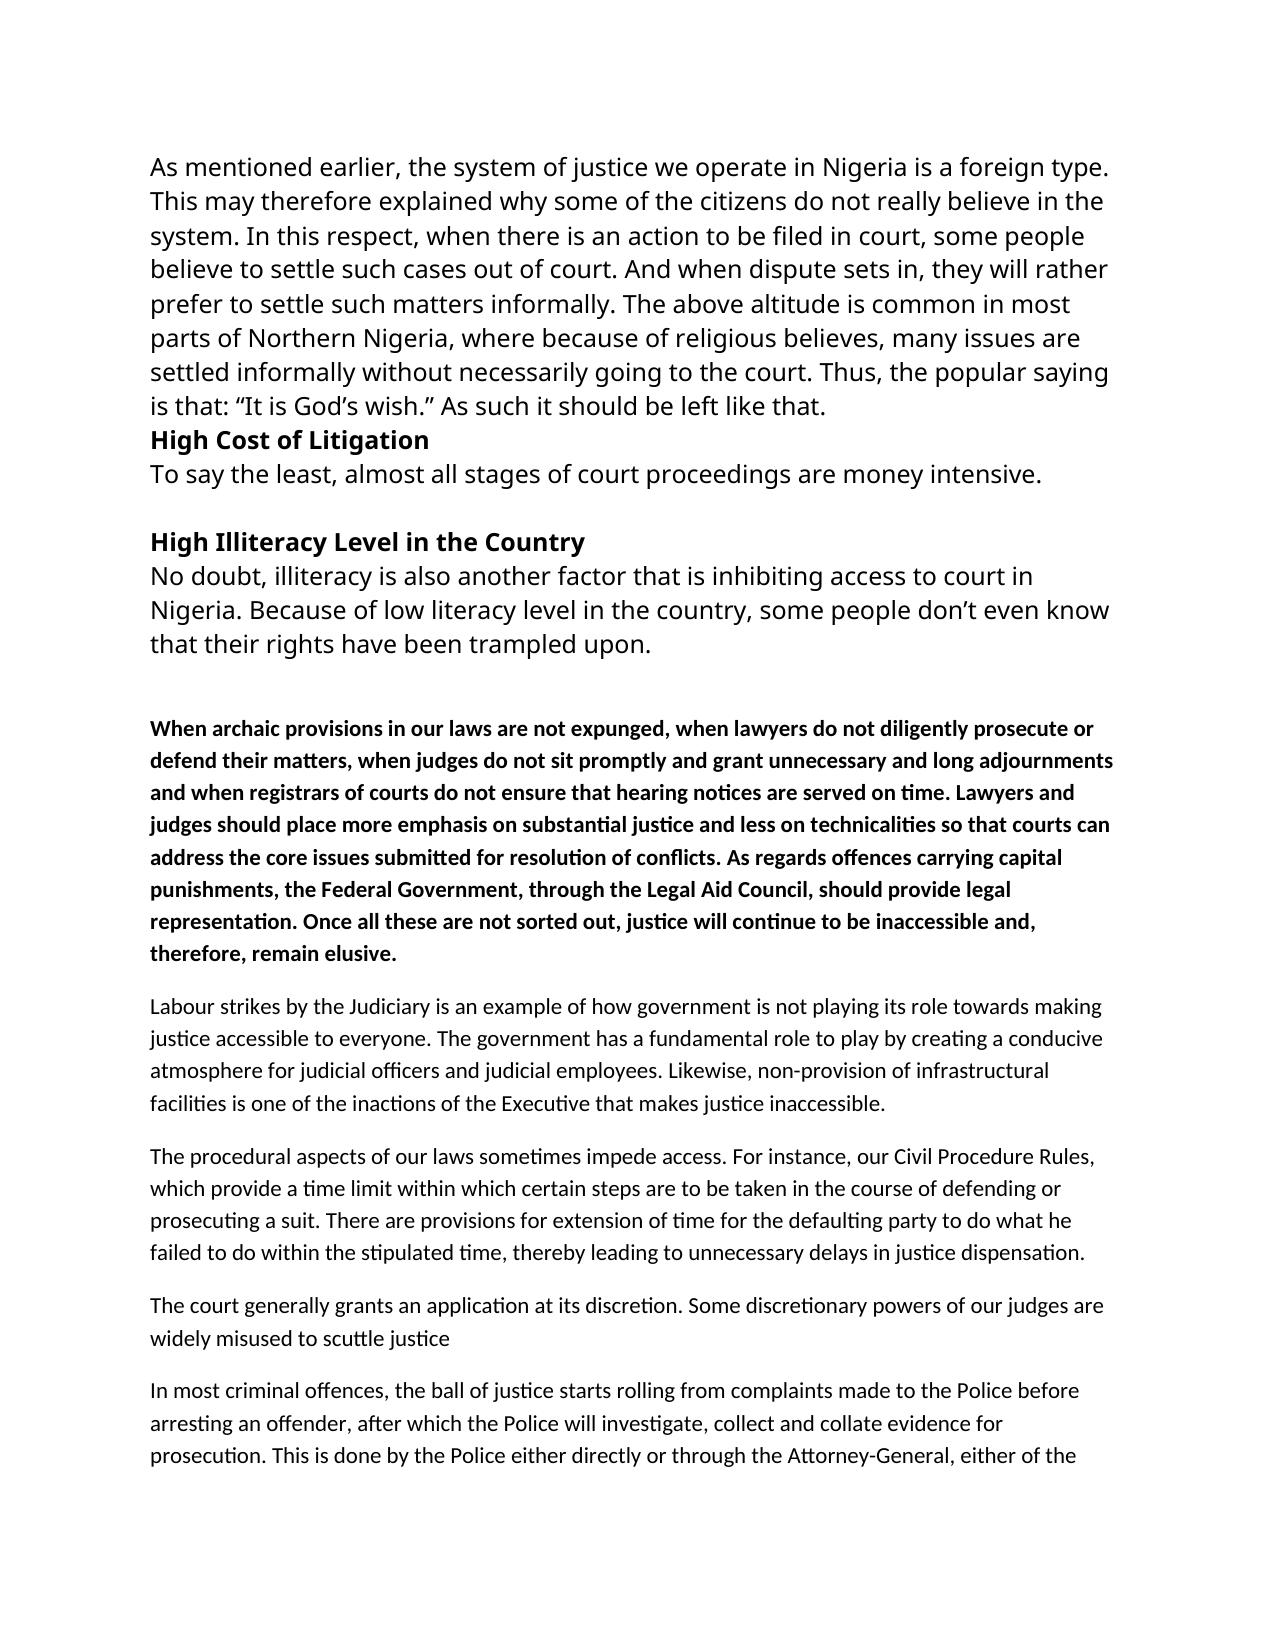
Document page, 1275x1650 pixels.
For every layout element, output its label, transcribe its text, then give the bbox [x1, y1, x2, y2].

text To say the least, almost all stages of court proceedings are money intensive. [150, 457, 1125, 491]
text High Cost of Litigation [150, 422, 1125, 457]
text No doubt, illiteracy is also another factor that is inhibiting access to court in Nigeria. Because of low literacy level in the country, some people don’t even know that their rights have been trampled upon. [150, 559, 1125, 661]
text The court generally grants an application at its discretion. Some discretionary powers of our judges are widely misused to scuttle justice [150, 1291, 1125, 1352]
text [150, 1377, 1125, 1469]
text When archaic provisions in our laws are not expunged, when lawyers do not diligently prosecute or defend their matters, when judges do not sit promptly and grant unnecessary and long adjournments and when registrars of courts do not ensure that hearing notices are served on time. Lawyers and judges should place more emphasis on substantial justice and less on technicalities so that courts can address the core issues submitted for resolution of conflicts. As regards offences carrying capital punishments, the Federal Government, through the Legal Aid Council, should provide legal representation. Once all these are not sorted out, justice will continue to be inaccessible and, therefore, remain elusive. [150, 714, 1125, 967]
text As mentioned earlier, the system of justice we operate in Nigeria is a foreign type. This may therefore explained why some of the citizens do not really believe in the system. In this respect, when there is an action to be filed in court, some people believe to settle such cases out of court. And when dispute sets in, they will rather prefer to settle such matters informally. The above altitude is common in most parts of Northern Nigeria, where because of religious believes, many issues are settled informally without necessarily going to the court. Thus, the popular saying is that: “It is God’s wish.” As such it should be left like that. [150, 150, 1125, 422]
text High Illiteracy Level in the Country [150, 525, 1125, 559]
text The procedural aspects of our laws sometimes impede access. For instance, our Civil Procedure Rules, which provide a time limit within which certain steps are to be taken in the course of defending or prosecuting a suit. There are provisions for extension of time for the defaulting party to do what he failed to do within the stipulated time, thereby leading to unnecessary delays in justice dispensation. [150, 1142, 1125, 1266]
text Labour strikes by the Judiciary is an example of how government is not playing its role towards making justice accessible to everyone. The government has a fundamental role to play by creating a conducive atmosphere for judicial officers and judicial employees. Likewise, non-provision of infrastructural facilities is one of the inactions of the Executive that makes justice inaccessible. [150, 992, 1125, 1117]
